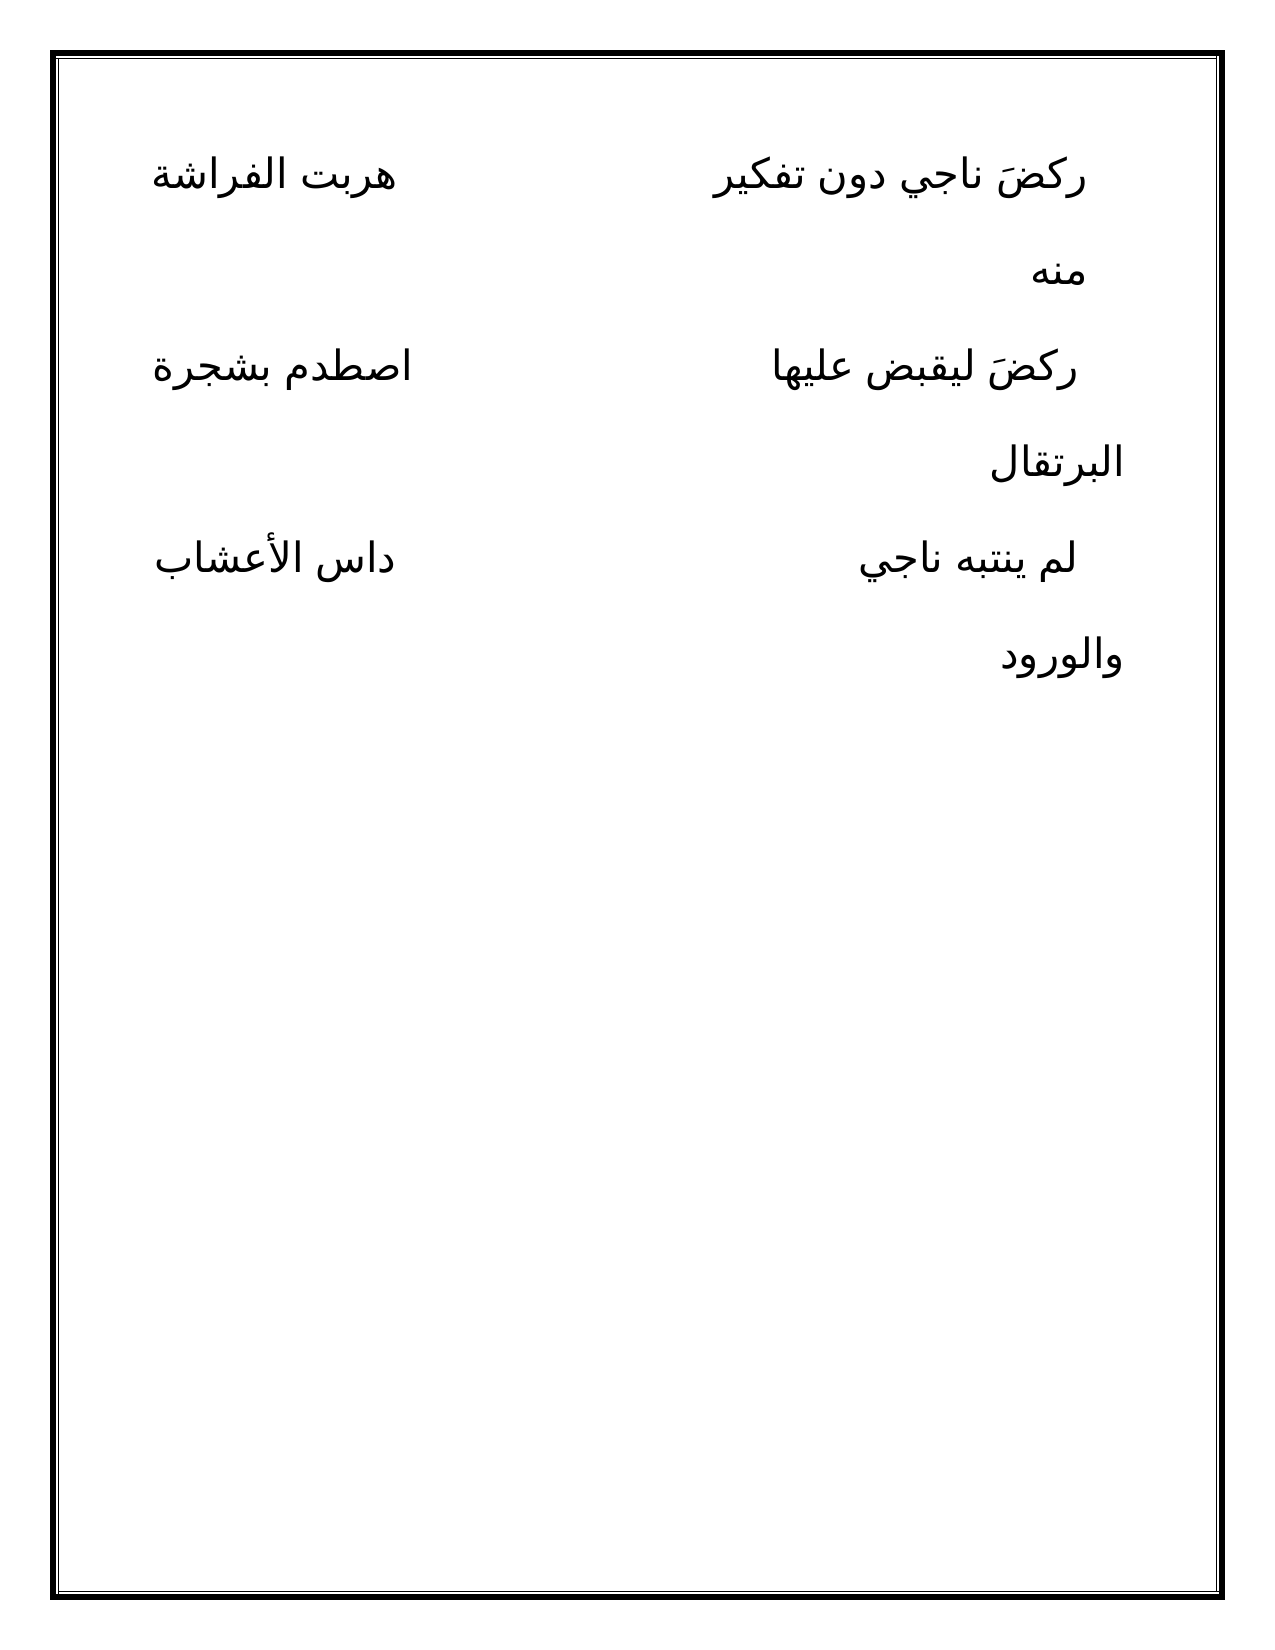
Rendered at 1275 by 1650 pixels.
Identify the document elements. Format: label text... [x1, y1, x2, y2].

text لم ينتبه ناجي داس الأعشاب والورود [150, 533, 1125, 677]
text ركضَ ليقبض عليها اصطدم بشجرة البرتقال [150, 342, 1125, 485]
text ركضَ ناجي دون تفكير هربت الفراشة منه [150, 150, 1087, 294]
